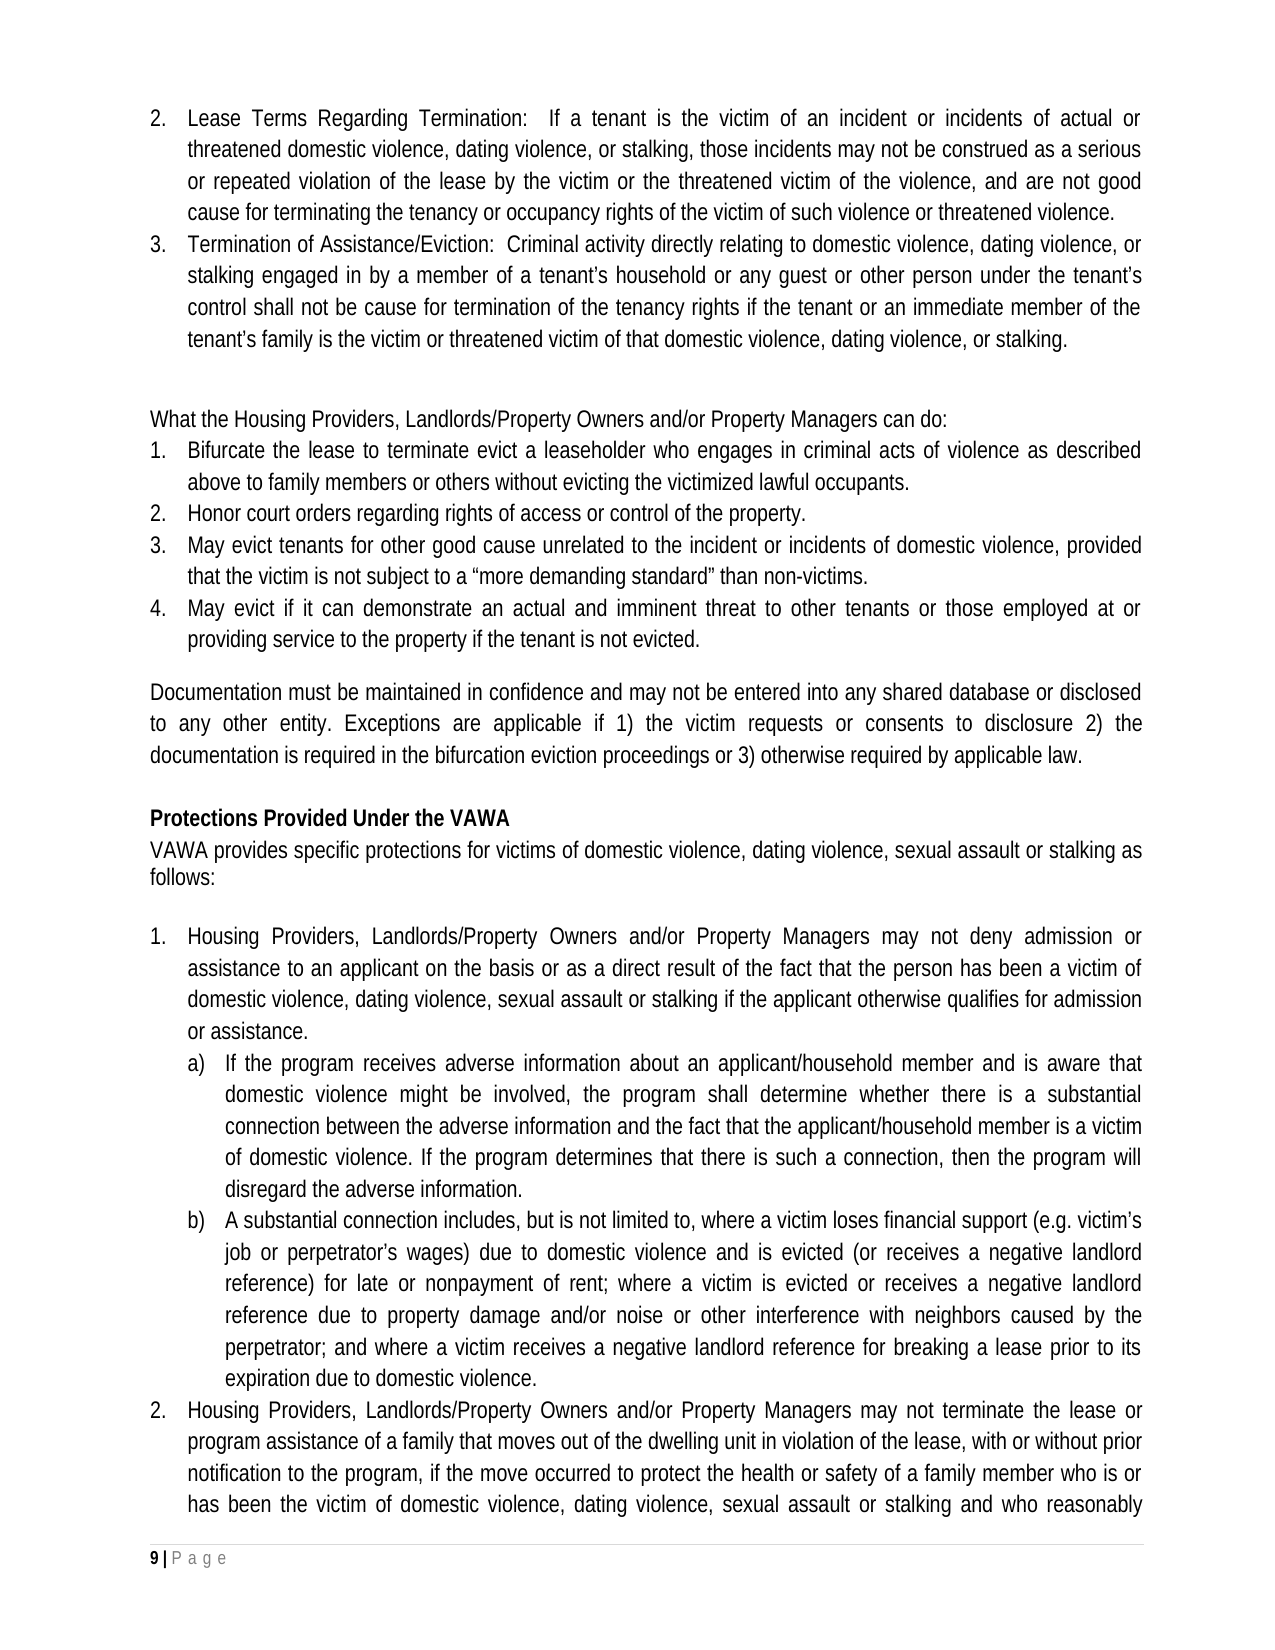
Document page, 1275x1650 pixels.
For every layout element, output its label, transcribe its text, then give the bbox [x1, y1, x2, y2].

text Documentation must be maintained in confidence and may not be entered into any shared database or disclosed to any other entity. Exceptions are applicable if 1) the victim requests or consents to disclosure 2) the documentation is required in the bifurcation eviction proceedings or 3) otherwise required by applicable law. [150, 678, 1144, 768]
list Termination of Assistance/Eviction: Criminal activity directly relating to domestic violence, dating violence, or stalking engaged in by a member of a tenant’s household or any guest or other person under the tenant’s control shall not be cause for termination of the tenancy rights if the tenant or an immediate member of the tenant’s family is the victim or threatened victim of that domestic violence, dating violence, or stalking. [150, 230, 1144, 352]
text Protections Provided Under the VAWA [150, 804, 1144, 832]
list Honor court orders regarding rights of access or control of the property. [150, 499, 1144, 527]
list Bifurcate the lease to terminate evict a leaseholder who engages in criminal acts of violence as described above to family members or others without evicting the victimized lawful occupants. [150, 436, 1144, 495]
list If the program receives adverse information about an applicant/household member and is aware that domestic violence might be involved, the program shall determine whether there is a substantial connection between the adverse information and the fact that the applicant/household member is a victim of domestic violence. If the program determines that there is such a connection, then the program will disregard the adverse information. [187, 1048, 1144, 1202]
list May evict if it can demonstrate an actual and imminent threat to other tenants or those employed at or providing service to the property if the tenant is not evicted. [150, 594, 1144, 653]
text VAWA provides specific protections for victims of domestic violence, dating violence, sexual assault or stalking as follows: [150, 836, 1144, 891]
text What the Housing Providers, Landlords/Property Owners and/or Property Managers can do: [150, 404, 1144, 432]
list Lease Terms Regarding Termination: If a tenant is the victim of an incident or incidents of actual or threatened domestic violence, dating violence, or stalking, those incidents may not be construed as a serious or repeated violation of the lease by the victim or the threatened victim of the violence, and are not good cause for terminating the tenancy or occupancy rights of the victim of such violence or threatened violence. [150, 104, 1144, 226]
list May evict tenants for other good cause unrelated to the incident or incidents of domestic violence, provided that the victim is not subject to a “more demanding standard” than non-victims. [150, 531, 1144, 590]
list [150, 1396, 1144, 1518]
list A substantial connection includes, but is not limited to, where a victim loses financial support (e.g. victim’s job or perpetrator’s wages) due to domestic violence and is evicted (or receives a negative landlord reference) for late or nonpayment of rent; where a victim is evicted or receives a negative landlord reference due to property damage and/or noise or other interference with neighbors caused by the perpetrator; and where a victim receives a negative landlord reference for breaking a lease prior to its expiration due to domestic violence. [187, 1206, 1144, 1392]
list Housing Providers, Landlords/Property Owners and/or Property Managers may not deny admission or assistance to an applicant on the basis or as a direct result of the fact that the person has been a victim of domestic violence, dating violence, sexual assault or stalking if the applicant otherwise qualifies for admission or assistance. [150, 922, 1144, 1044]
